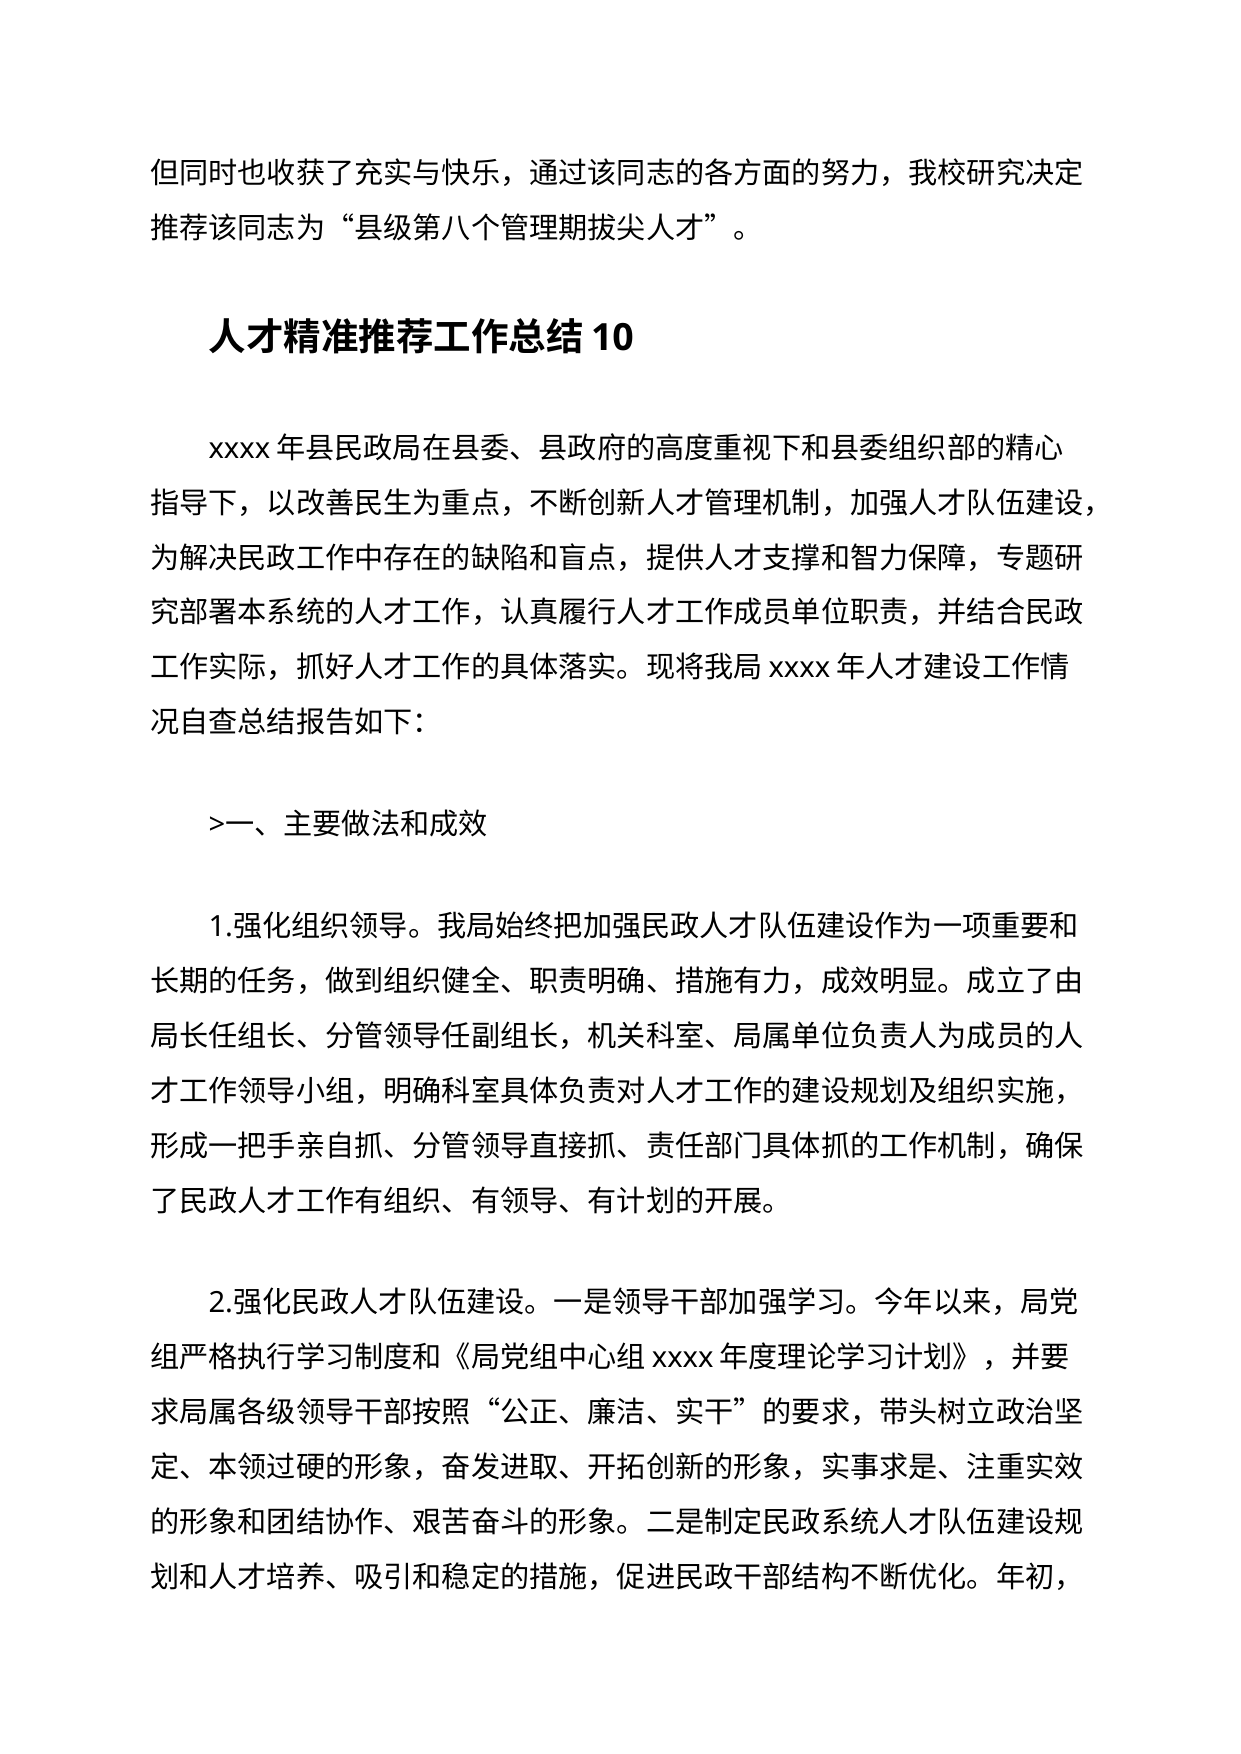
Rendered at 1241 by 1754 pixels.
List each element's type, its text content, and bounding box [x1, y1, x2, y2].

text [150, 1279, 1090, 1596]
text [150, 150, 1090, 247]
text 人才精准推荐工作总结10 [150, 307, 1090, 361]
text 1.强化组织领导。我局始终把加强民政人才队伍建设作为一项重要和长期的任务，做到组织健全、职责明确、措施有力，成效明显。成立了由局长任组长、分管领导任副组长，机关科室、局属单位负责人为成员的人才工作领导小组，明确科室具体负责对人才工作的建设规划及组织实施，形成一把手亲自抓、分管领导直接抓、责任部门具体抓的工作机制，确保了民政人才工作有组织、有领导、有计划的开展。 [150, 903, 1090, 1219]
text xxxx年县民政局在县委、县政府的高度重视下和县委组织部的精心指导下，以改善民生为重点，不断创新人才管理机制，加强人才队伍建设，为解决民政工作中存在的缺陷和盲点，提供人才支撑和智力保障，专题研究部署本系统的人才工作，认真履行人才工作成员单位职责，并结合民政工作实际，抓好人才工作的具体落实。现将我局xxxx年人才建设工作情况自查总结报告如下： [150, 424, 1090, 741]
text >一、主要做法和成效 [150, 801, 1090, 843]
